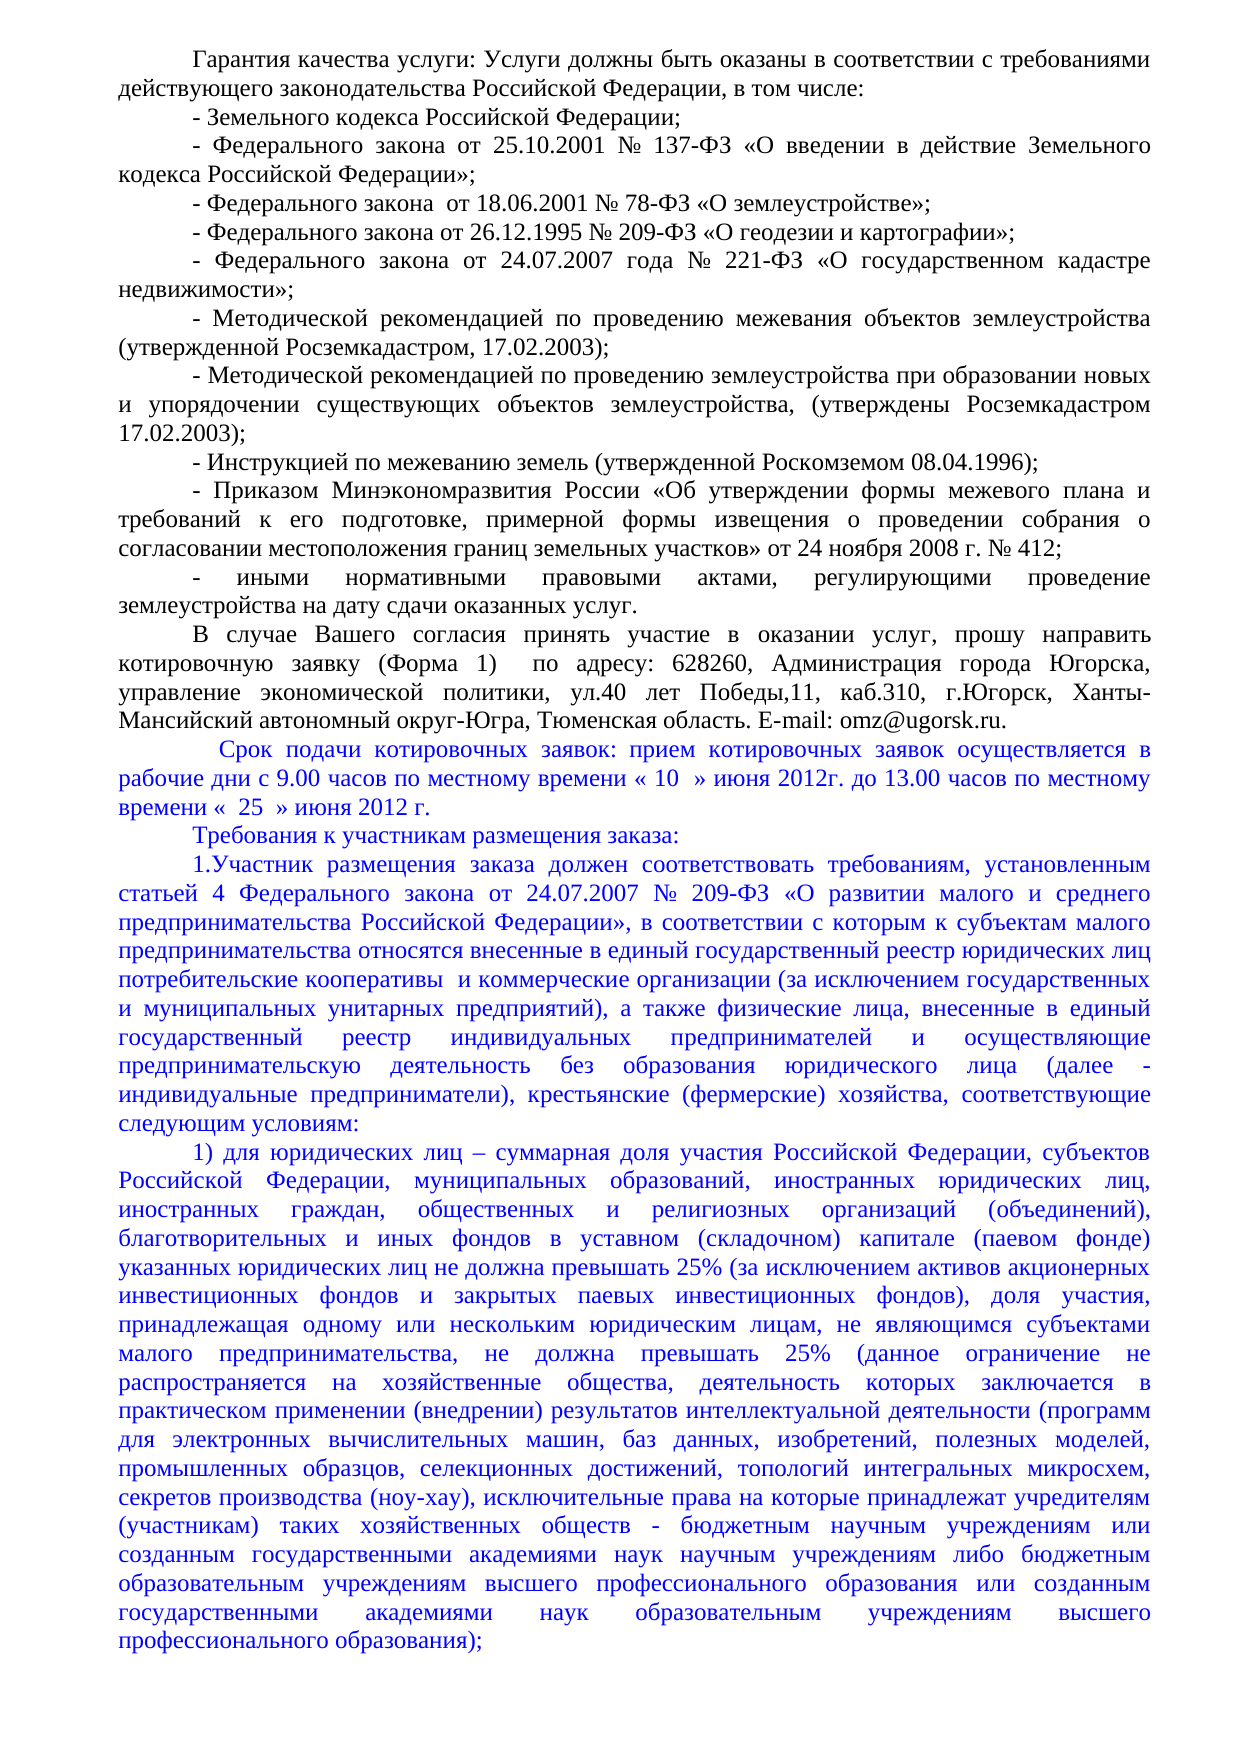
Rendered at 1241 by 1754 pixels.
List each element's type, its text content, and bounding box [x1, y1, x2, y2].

text - иными нормативными правовыми актами, регулирующими проведение землеустройства на дату сдачи оказанных услуг. [118, 562, 1152, 619]
text 1) для юридических лиц – суммарная доля участия Российской Федерации, субъектов Российской Федерации, муниципальных образований, иностранных юридических лиц, иностранных граждан, общественных и религиозных организаций (объединений), благотворительных и иных фондов в уставном (складочном) капитале (паевом фонде) указанных юридических лиц не должна превышать 25% (за исключением активов акционерных инвестиционных фондов и закрытых паевых инвестиционных фондов), доля участия, принадлежащая одному или нескольким юридическим лицам, не являющимся субъектами малого предпринимательства, не должна превышать 25% (данное ограничение не распространяется на хозяйственные общества, деятельность которых заключается в практическом применении (внедрении) результатов интеллектуальной деятельности (программ для электронных вычислительных машин, баз данных, изобретений, полезных моделей, промышленных образцов, селекционных достижений, топологий интегральных микросхем, секретов производства (ноу-хау), исключительные права на которые принадлежат учредителям (участникам) таких хозяйственных обществ - бюджетным научным учреждениям или созданным государственными академиями наук научным учреждениям либо бюджетным образовательным учреждениям высшего профессионального образования или созданным государственными академиями наук образовательным учреждениям высшего профессионального образования); [118, 1137, 1152, 1654]
text - Федерального закона от 25.10.2001 № 137-ФЗ «О введении в действие Земельного кодекса Российской Федерации»; [118, 131, 1152, 188]
text Гарантия качества услуги: Услуги должны быть оказаны в соответствии с требованиями действующего законодательства Российской Федерации, в том числе: [118, 44, 1152, 102]
text - Федерального закона от 26.12.1995 № 209-ФЗ «О геодезии и картографии»; [118, 217, 1152, 246]
text - Земельного кодекса Российской Федерации; [118, 102, 1152, 131]
text Срок подачи котировочных заявок: прием котировочных заявок осуществляется в рабочие дни с 9.00 часов по местному времени « 10 » июня 2012г. до 13.00 часов по местному времени « 25 » июня 2012 г. [118, 734, 1152, 821]
text 1.Участник размещения заказа должен соответствовать требованиям, установленным статьей 4 Федерального закона от 24.07.2007 № 209-ФЗ «О развитии малого и среднего предпринимательства Российской Федерации», в соответствии с которым к субъектам малого предпринимательства относятся внесенные в единый государственный реестр юридических лиц потребительские кооперативы и коммерческие организации (за исключением государственных и муниципальных унитарных предприятий), а также физические лица, внесенные в единый государственный реестр индивидуальных предпринимателей и осуществляющие предпринимательскую деятельность без образования юридического лица (далее - индивидуальные предприниматели), крестьянские (фермерские) хозяйства, соответствующие следующим условиям: [118, 849, 1152, 1137]
text Требования к участникам размещения заказа: [118, 821, 1152, 849]
text - Инструкцией по межеванию земель (утвержденной Роскомземом 08.04.1996); [118, 447, 1152, 476]
text В случае Вашего согласия принять участие в оказании услуг, прошу направить котировочную заявку (Форма 1) по адресу: 628260, Администрация города Югорска, управление экономической политики, ул.40 лет Победы,11, каб.310, г.Югорск, Ханты-Мансийский автономный округ-Югра, Тюменская область. Е-mail: omz@ugorsk.ru. [118, 619, 1152, 734]
text - Приказом Минэкономразвития России «Об утверждении формы межевого плана и требований к его подготовке, примерной формы извещения о проведении собрания о согласовании местоположения границ земельных участков» от 24 ноября 2008 г. № 412; [118, 476, 1152, 562]
text - Федерального закона от 18.06.2001 № 78-ФЗ «О землеустройстве»; [118, 188, 1152, 217]
text - Федерального закона от 24.07.2007 года № 221-ФЗ «О государственном кадастре недвижимости»; [118, 246, 1152, 303]
text - Методической рекомендацией по проведению межевания объектов землеустройства (утвержденной Росземкадастром, 17.02.2003); [118, 303, 1152, 361]
text - Методической рекомендацией по проведению землеустройства при образовании новых и упорядочении существующих объектов землеустройства, (утверждены Росземкадастром 17.02.2003); [118, 361, 1152, 447]
